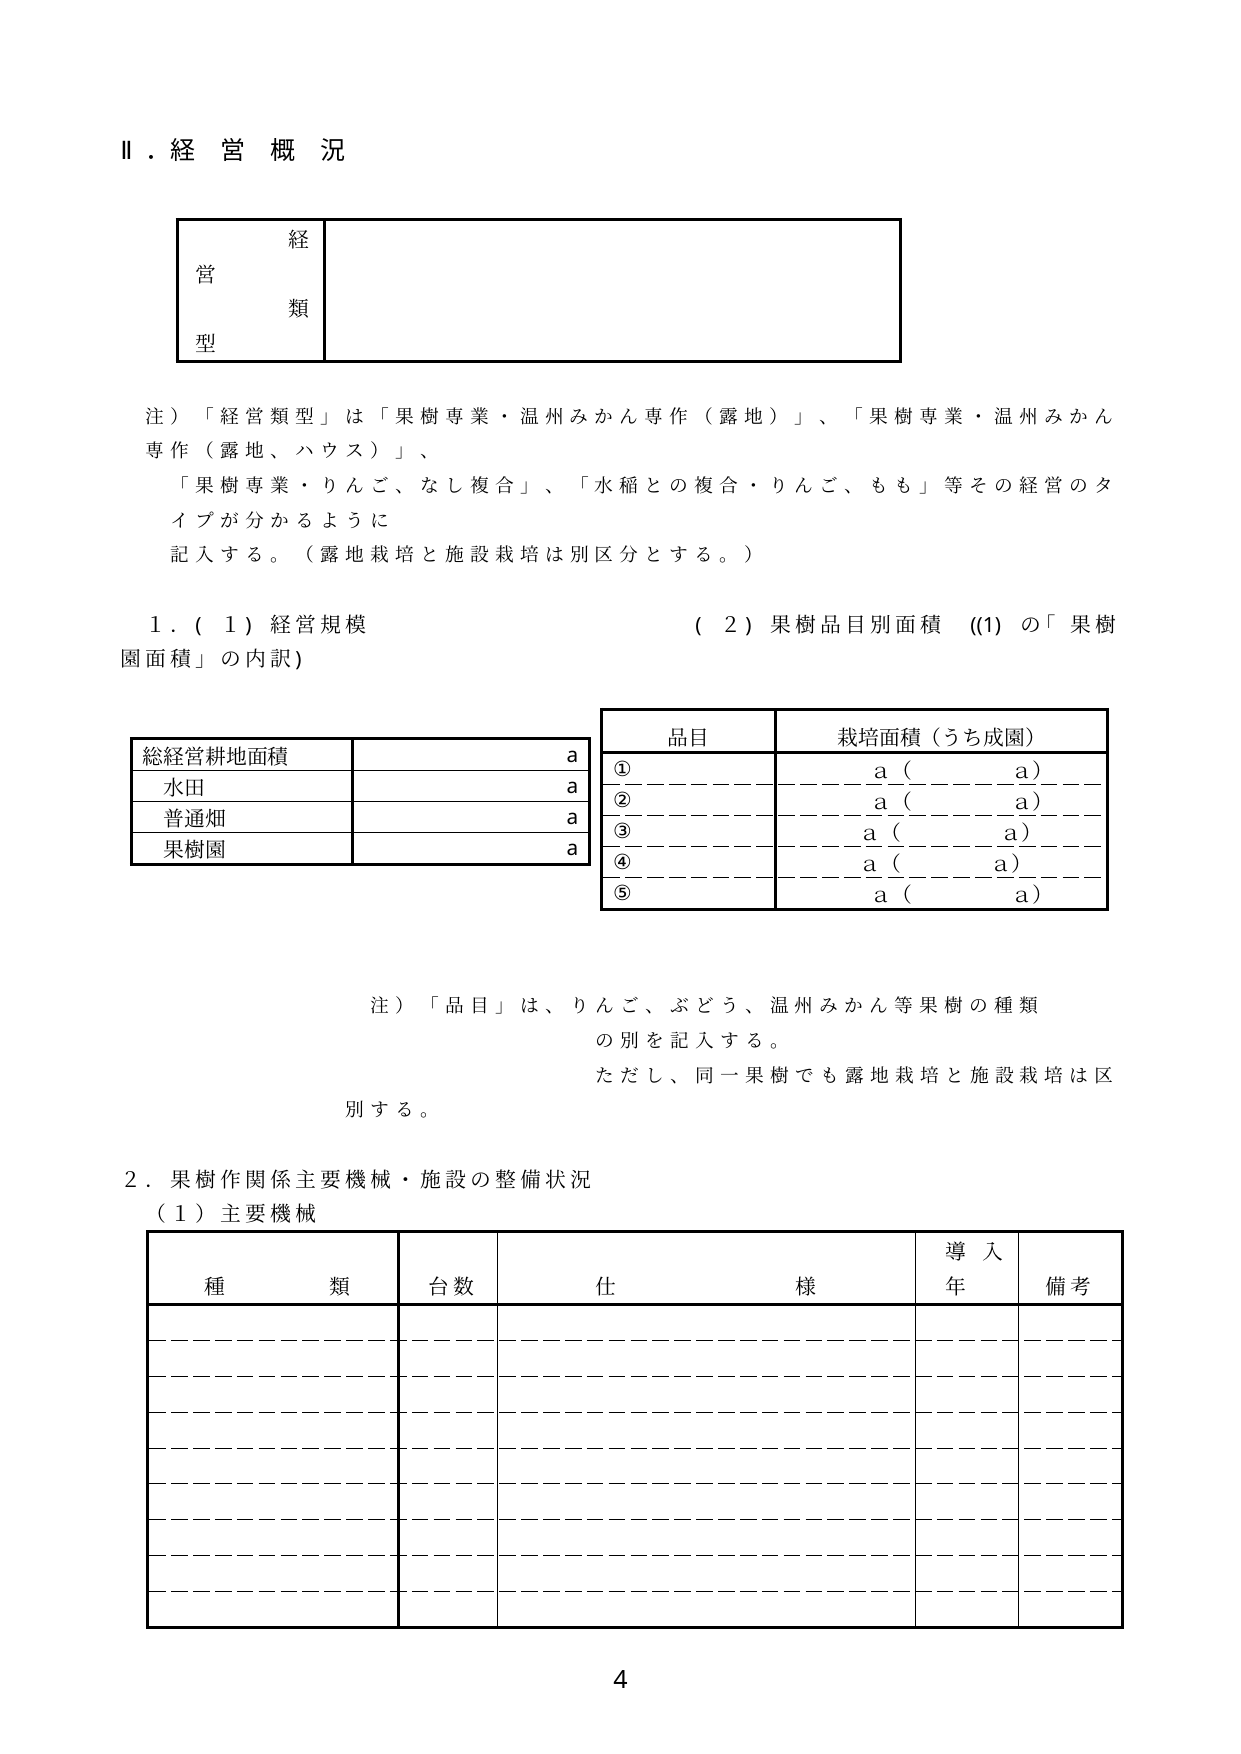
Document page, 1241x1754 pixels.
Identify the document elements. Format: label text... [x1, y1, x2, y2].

table_cell [1019, 1519, 1121, 1555]
table_cell [916, 1555, 1018, 1591]
table_header a [354, 740, 588, 770]
table_cell [916, 1519, 1018, 1555]
table_cell [498, 1555, 915, 1591]
table_cell [916, 1448, 1018, 1483]
table_cell [400, 1519, 497, 1555]
table_cell [149, 1555, 397, 1591]
table_cell [498, 1483, 915, 1519]
table_cell [916, 1376, 1018, 1412]
text 注）「品目」は、りんご、ぶどう、温州みかん等果樹の種類 [120, 987, 1120, 1022]
table_cell ① [603, 754, 774, 784]
table_cell [1019, 1448, 1121, 1483]
table_cell ａ（ ａ） [777, 754, 1106, 784]
table_cell [498, 1306, 915, 1340]
table_cell [149, 1519, 397, 1555]
table_cell ② [603, 784, 774, 815]
table_header [326, 221, 899, 360]
table_header 総経営耕地面積 [133, 740, 351, 770]
table_cell [1019, 1412, 1121, 1448]
text 「果樹専業・りんご、なし複合」、「水稲との複合・りんご、もも」等その経営のタイプが分かるように [145, 467, 1120, 536]
table_cell [498, 1412, 915, 1448]
table_cell [498, 1591, 915, 1626]
table_cell [916, 1306, 1018, 1340]
table_cell ａ（ ａ） [777, 784, 1106, 815]
table_cell ａ（ ａ） [777, 846, 1106, 877]
table_cell [400, 1340, 497, 1376]
table_cell [1019, 1306, 1121, 1340]
text 注）「経営類型」は「果樹専業・温州みかん専作（露地）」、「果樹専業・温州みかん専作（露地、ハウス）」、 [120, 398, 1120, 467]
table_cell [1019, 1340, 1121, 1376]
table_cell [916, 1412, 1018, 1448]
table_cell a [354, 833, 588, 863]
text ２．果樹作関係主要機械・施設の整備状況 [120, 1161, 1120, 1195]
table_cell [149, 1340, 397, 1376]
table_cell [149, 1412, 397, 1448]
text １．(１) 経営規模 (２) 果樹品目別面積 ((1)の｢果樹園面積｣の内訳) [120, 606, 1120, 675]
table_header 種 類 [149, 1233, 397, 1303]
table_cell ａ（ ａ） [777, 815, 1106, 846]
table_cell ａ（ ａ） [777, 877, 1106, 908]
table_cell [916, 1483, 1018, 1519]
table_cell ③ [603, 815, 774, 846]
table_header 品目 [603, 711, 774, 751]
table_cell [400, 1591, 497, 1626]
table_header 台数 [400, 1233, 497, 1303]
text 記入する。（露地栽培と施設栽培は別区分とする。） [145, 536, 1120, 571]
text ただし、同一果樹でも露地栽培と施設栽培は区別する。 [321, 1057, 1120, 1126]
table_cell [149, 1306, 397, 1340]
table_cell [400, 1376, 497, 1412]
table_cell [498, 1519, 915, 1555]
table_cell ⑤ [603, 877, 774, 908]
table_cell [1019, 1376, 1121, 1412]
table_cell [1019, 1591, 1121, 1626]
table_cell ④ [603, 846, 774, 877]
table_cell [149, 1448, 397, 1483]
table_cell [149, 1483, 397, 1519]
table_header 経 営 類 型 [179, 221, 323, 360]
text の別を記入する。 [321, 1022, 1120, 1057]
table_cell 果樹園 [133, 833, 351, 863]
table_cell [498, 1376, 915, 1412]
table_cell a [354, 802, 588, 832]
table_cell 水田 [133, 771, 351, 801]
table_cell [400, 1306, 497, 1340]
table_cell [400, 1555, 497, 1591]
table_cell [916, 1340, 1018, 1376]
table_cell [498, 1340, 915, 1376]
table_cell [400, 1448, 497, 1483]
table_cell [1019, 1555, 1121, 1591]
table_cell 普通畑 [133, 802, 351, 832]
table_header 導入年 [916, 1233, 1018, 1303]
table_cell [1019, 1483, 1121, 1519]
table_header 仕 様 [498, 1233, 915, 1303]
table_cell [916, 1591, 1018, 1626]
text （１）主要機械 [120, 1195, 1120, 1230]
table_cell a [354, 771, 588, 801]
table_header 備考 [1019, 1233, 1121, 1303]
table_cell [149, 1591, 397, 1626]
table_cell [149, 1376, 397, 1412]
table_cell [498, 1448, 915, 1483]
text Ⅱ．経 営 概 況 [120, 114, 1120, 183]
table_header 栽培面積（うち成園） [777, 711, 1106, 751]
table_cell [400, 1412, 497, 1448]
table_cell [400, 1483, 497, 1519]
